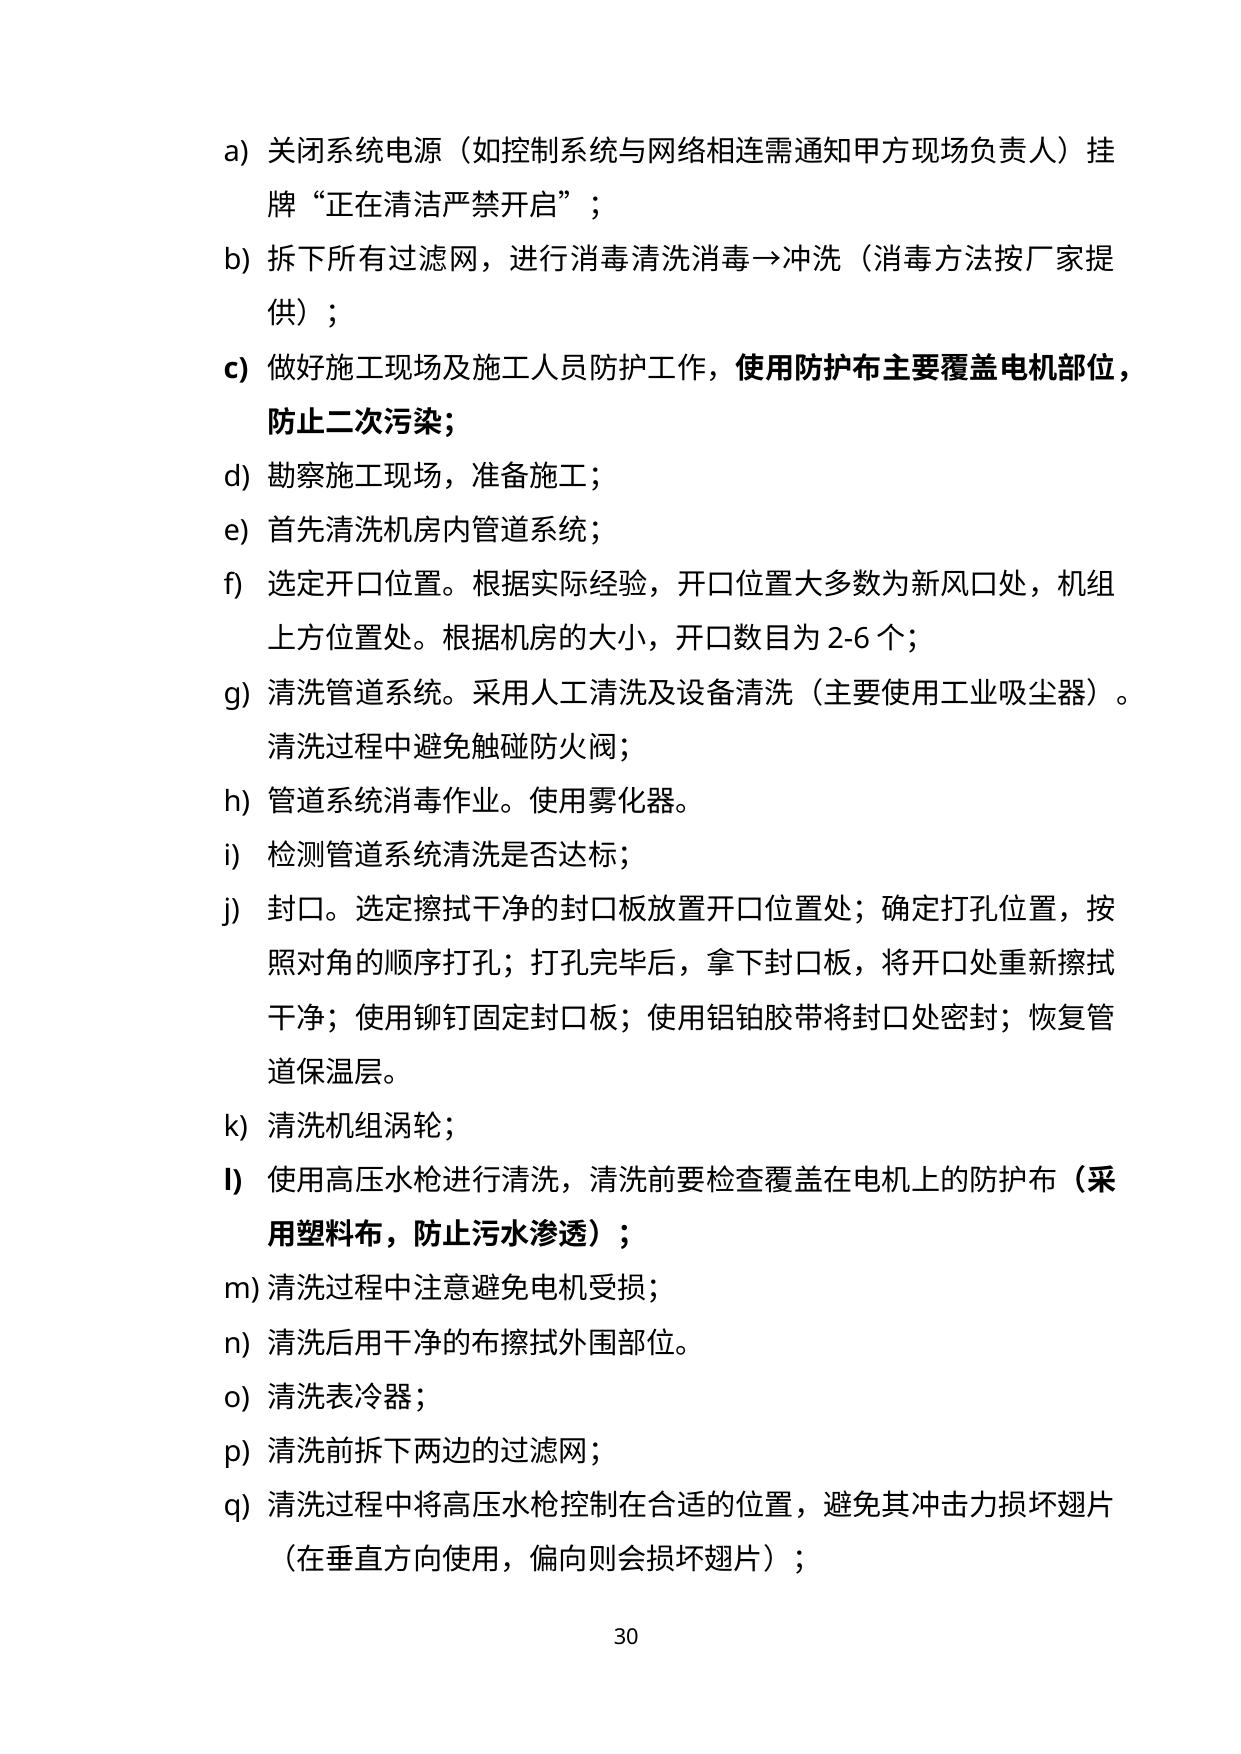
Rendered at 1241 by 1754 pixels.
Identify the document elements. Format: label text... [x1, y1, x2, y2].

list 封口。选定擦拭干净的封口板放置开口位置处；确定打孔位置，按照对角的顺序打孔；打孔完毕后，拿下封口板，将开口处重新擦拭干净；使用铆钉固定封口板；使用铝铂胶带将封口处密封；恢复管道保温层。 [223, 876, 1116, 1093]
list 使用高压水枪进行清洗，清洗前要检查覆盖在电机上的防护布（采用塑料布，防止污水渗透）； [223, 1147, 1116, 1256]
list 清洗过程中将高压水枪控制在合适的位置，避免其冲击力损坏翅片（在垂直方向使用，偏向则会损坏翅片）； [223, 1472, 1116, 1581]
list 选定开口位置。根据实际经验，开口位置大多数为新风口处，机组上方位置处。根据机房的大小，开口数目为2-6个； [223, 551, 1116, 660]
list 清洗过程中注意避免电机受损； [223, 1256, 1116, 1310]
list 清洗机组涡轮； [223, 1093, 1116, 1147]
list 首先清洗机房内管道系统； [223, 497, 1116, 551]
list 检测管道系统清洗是否达标； [223, 822, 1116, 876]
list 清洗前拆下两边的过滤网； [223, 1418, 1116, 1472]
list 关闭系统电源（如控制系统与网络相连需通知甲方现场负责人）挂牌“正在清洁严禁开启”； [223, 118, 1116, 226]
list 勘察施工现场，准备施工； [223, 443, 1116, 497]
list 清洗后用干净的布擦拭外围部位。 [223, 1310, 1116, 1364]
list 拆下所有过滤网，进行消毒清洗消毒→冲洗（消毒方法按厂家提供）； [223, 226, 1116, 335]
list 清洗表冷器； [223, 1364, 1116, 1418]
list 做好施工现场及施工人员防护工作，使用防护布主要覆盖电机部位，防止二次污染； [223, 335, 1116, 443]
list 清洗管道系统。采用人工清洗及设备清洗（主要使用工业吸尘器）。清洗过程中避免触碰防火阀； [223, 660, 1116, 768]
list 管道系统消毒作业。使用雾化器。 [223, 768, 1116, 822]
